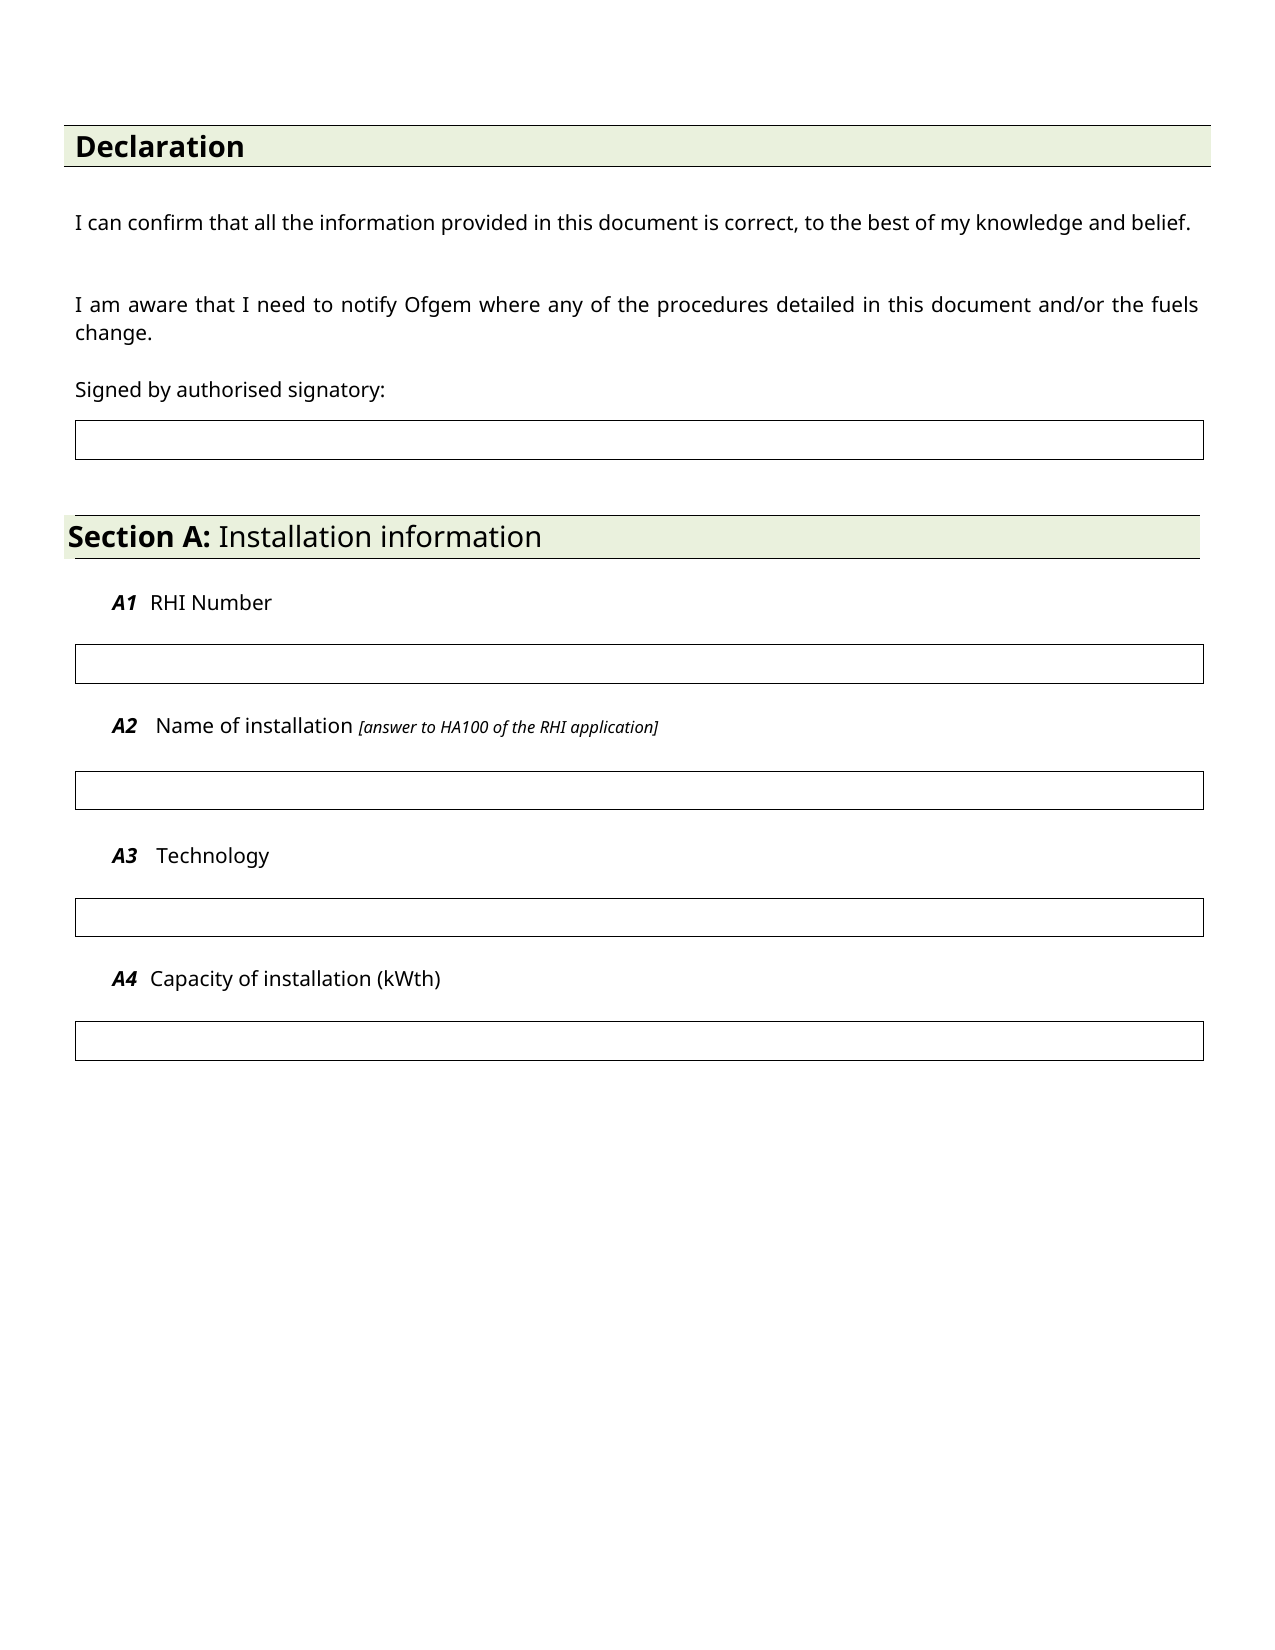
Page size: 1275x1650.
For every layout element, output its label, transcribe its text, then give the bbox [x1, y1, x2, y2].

table_cell I can confirm that all the information provided in this document is correct, to the best of my knowledge and belief. I am aware that I need to notify Ofgem where any of the procedures detailed in this document and/or the fuels change. Signed by authorised signatory: [64, 167, 1211, 459]
table_header Declaration [64, 126, 1211, 166]
table_header Section A: Installation information RHI Number Name of installation [answer to HA100 of the RHI application] Technology Capacity of installation (kWth) [64, 515, 1211, 1128]
